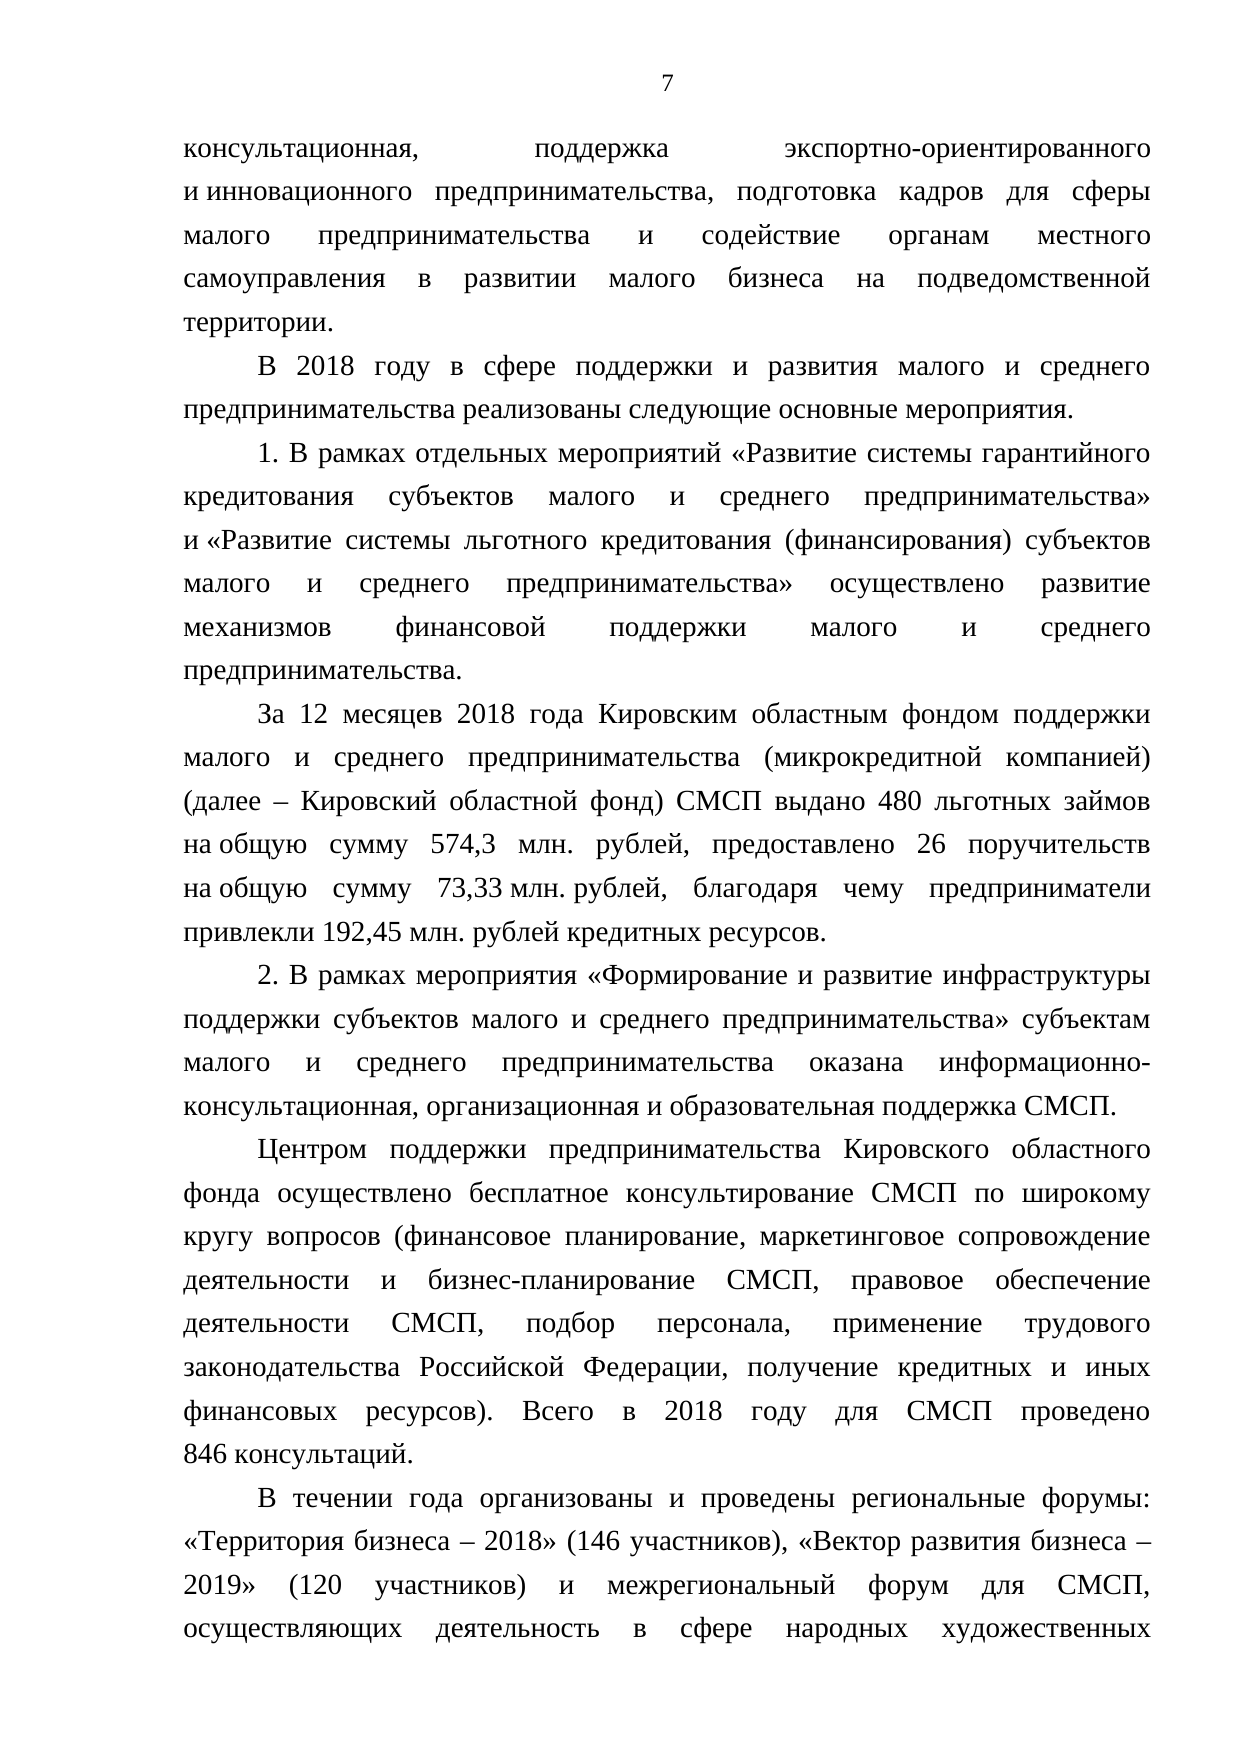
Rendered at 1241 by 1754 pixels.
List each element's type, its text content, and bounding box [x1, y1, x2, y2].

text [183, 1480, 1152, 1644]
text Центром поддержки предпринимательства Кировского областного фонда осуществлено бесплатное консультирование СМСП по широкому кругу вопросов (финансовое планирование, маркетинговое сопровождение деятельности и бизнес-планирование СМСП, правовое обеспечение деятельности СМСП, подбор персонала, применение трудового законодательства Российской Федерации, получение кредитных и иных финансовых ресурсов). Всего в 2018 году для СМСП проведено 846 консультаций. [183, 1131, 1152, 1470]
text 1. В рамках отдельных мероприятий «Развитие системы гарантийного кредитования субъектов малого и среднего предпринимательства» и «Развитие системы льготного кредитования (финансирования) субъектов малого и среднего предпринимательства» осуществлено развитие механизмов финансовой поддержки малого и среднего предпринимательства. [183, 435, 1152, 686]
text За 12 месяцев 2018 года Кировским областным фондом поддержки малого и среднего предпринимательства (микрокредитной компанией) (далее – Кировский областной фонд) СМСП выдано 480 льготных займов на общую сумму 574,3 млн. рублей, предоставлено 26 поручительств на общую сумму 73,33 млн. рублей, благодаря чему предприниматели привлекли 192,45 млн. рублей кредитных ресурсов. [183, 696, 1152, 947]
text В 2018 году в сфере поддержки и развития малого и среднего предпринимательства реализованы следующие основные мероприятия. [183, 348, 1152, 425]
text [183, 130, 1152, 338]
text 2. В рамках мероприятия «Формирование и развитие инфраструктуры поддержки субъектов малого и среднего предпринимательства» субъектам малого и среднего предпринимательства оказана информационно-консультационная, организационная и образовательная поддержка СМСП. [183, 957, 1152, 1121]
